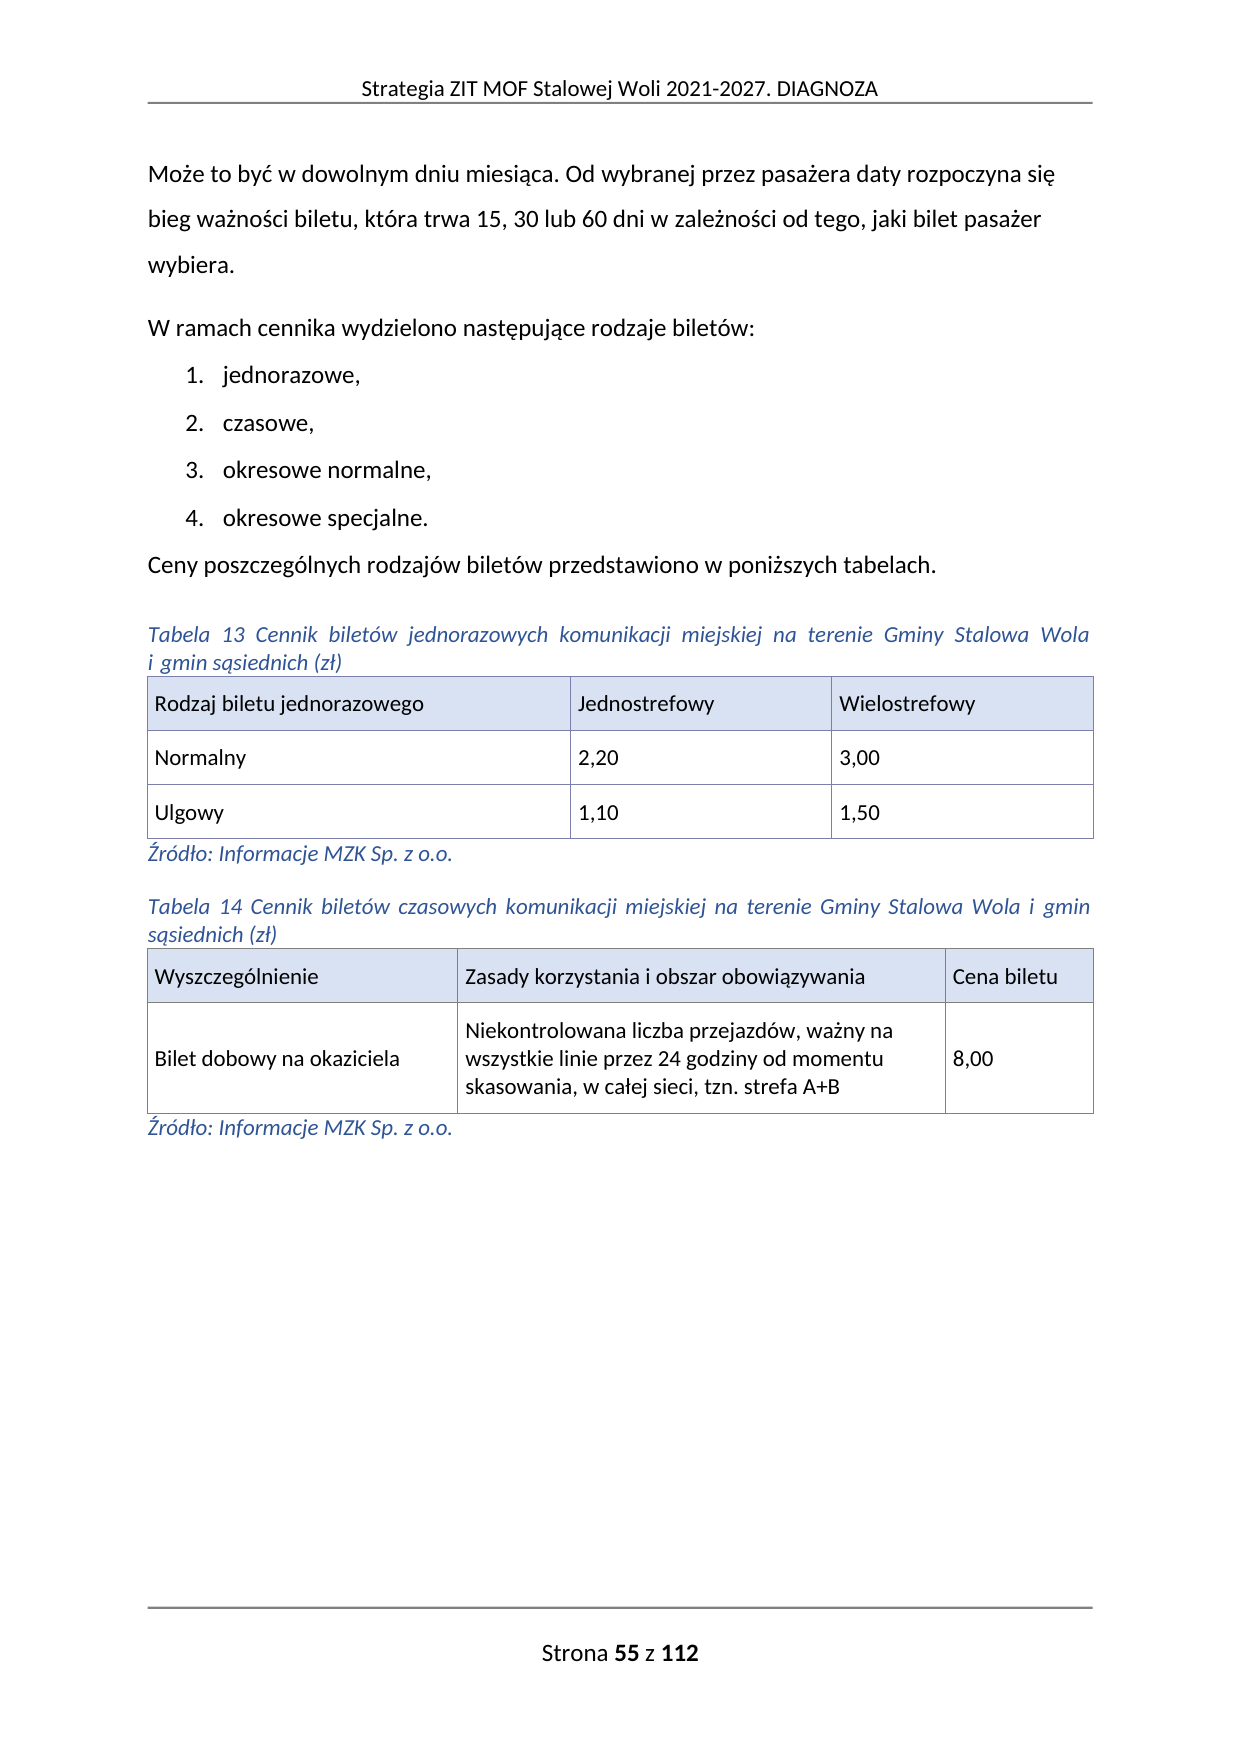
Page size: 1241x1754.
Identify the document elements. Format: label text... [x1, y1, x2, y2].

table_cell Normalny [148, 731, 570, 784]
table_header Cena biletu [946, 949, 1093, 1002]
list jednorazowe, [185, 359, 1093, 390]
table_header Zasady korzystania i obszar obowiązywania [458, 949, 945, 1002]
text Źródło: Informacje MZK Sp. z o.o. [148, 839, 1093, 867]
table_cell 2,20 [571, 731, 831, 784]
table_cell Ulgowy [148, 785, 570, 838]
table_cell 3,00 [832, 731, 1093, 784]
table_cell 1,10 [571, 785, 831, 838]
table_cell Niekontrolowana liczba przejazdów, ważny na wszystkie linie przez 24 godziny od momentu skasowania, w całej sieci, tzn. strefa A+B [458, 1003, 945, 1112]
list okresowe normalne, [185, 454, 1093, 485]
table_header Rodzaj biletu jednorazowego [148, 677, 570, 730]
table_header Wyszczególnienie [148, 949, 457, 1002]
text Źródło: Informacje MZK Sp. z o.o. [148, 1114, 1093, 1141]
table_cell Bilet dobowy na okaziciela [148, 1003, 457, 1112]
table_cell 1,50 [832, 785, 1093, 838]
text W ramach cennika wydzielono następujące rodzaje biletów: [148, 312, 1093, 342]
list czasowe, [185, 407, 1093, 437]
text Tabela 13 Cennik biletów jednorazowych komunikacji miejskiej na terenie Gminy Stalowa Wola i gmin sąsiednich (zł) [148, 620, 1093, 676]
table_cell 8,00 [946, 1003, 1093, 1112]
list okresowe specjalne. [185, 502, 1093, 532]
table_header Jednostrefowy [571, 677, 831, 730]
text Ceny poszczególnych rodzajów biletów przedstawiono w poniższych tabelach. [148, 549, 1093, 580]
text Tabela 14 Cennik biletów czasowych komunikacji miejskiej na terenie Gminy Stalowa Wola i gmin sąsiednich (zł) [148, 892, 1093, 948]
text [148, 158, 1093, 280]
table_header Wielostrefowy [832, 677, 1093, 730]
